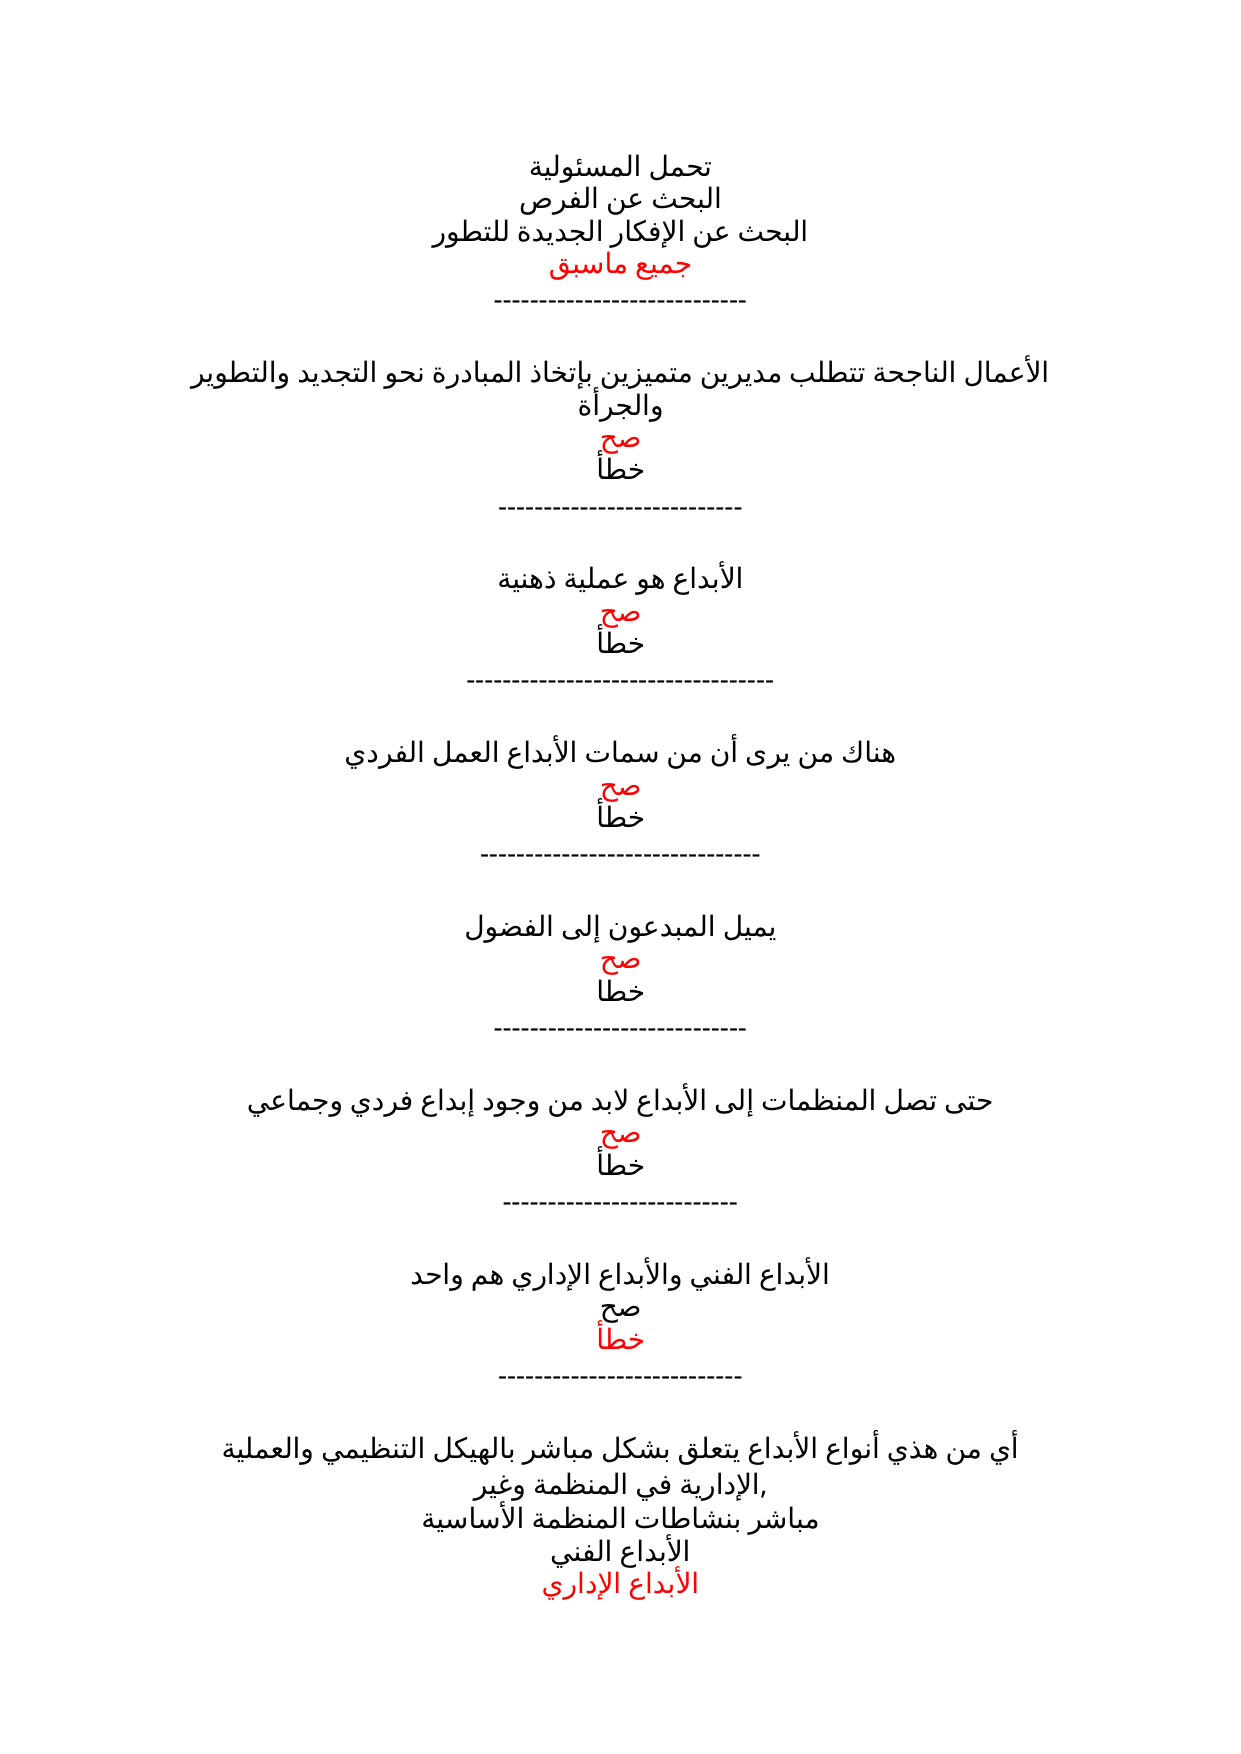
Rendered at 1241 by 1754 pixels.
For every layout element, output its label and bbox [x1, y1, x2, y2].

text [187, 150, 1053, 1600]
